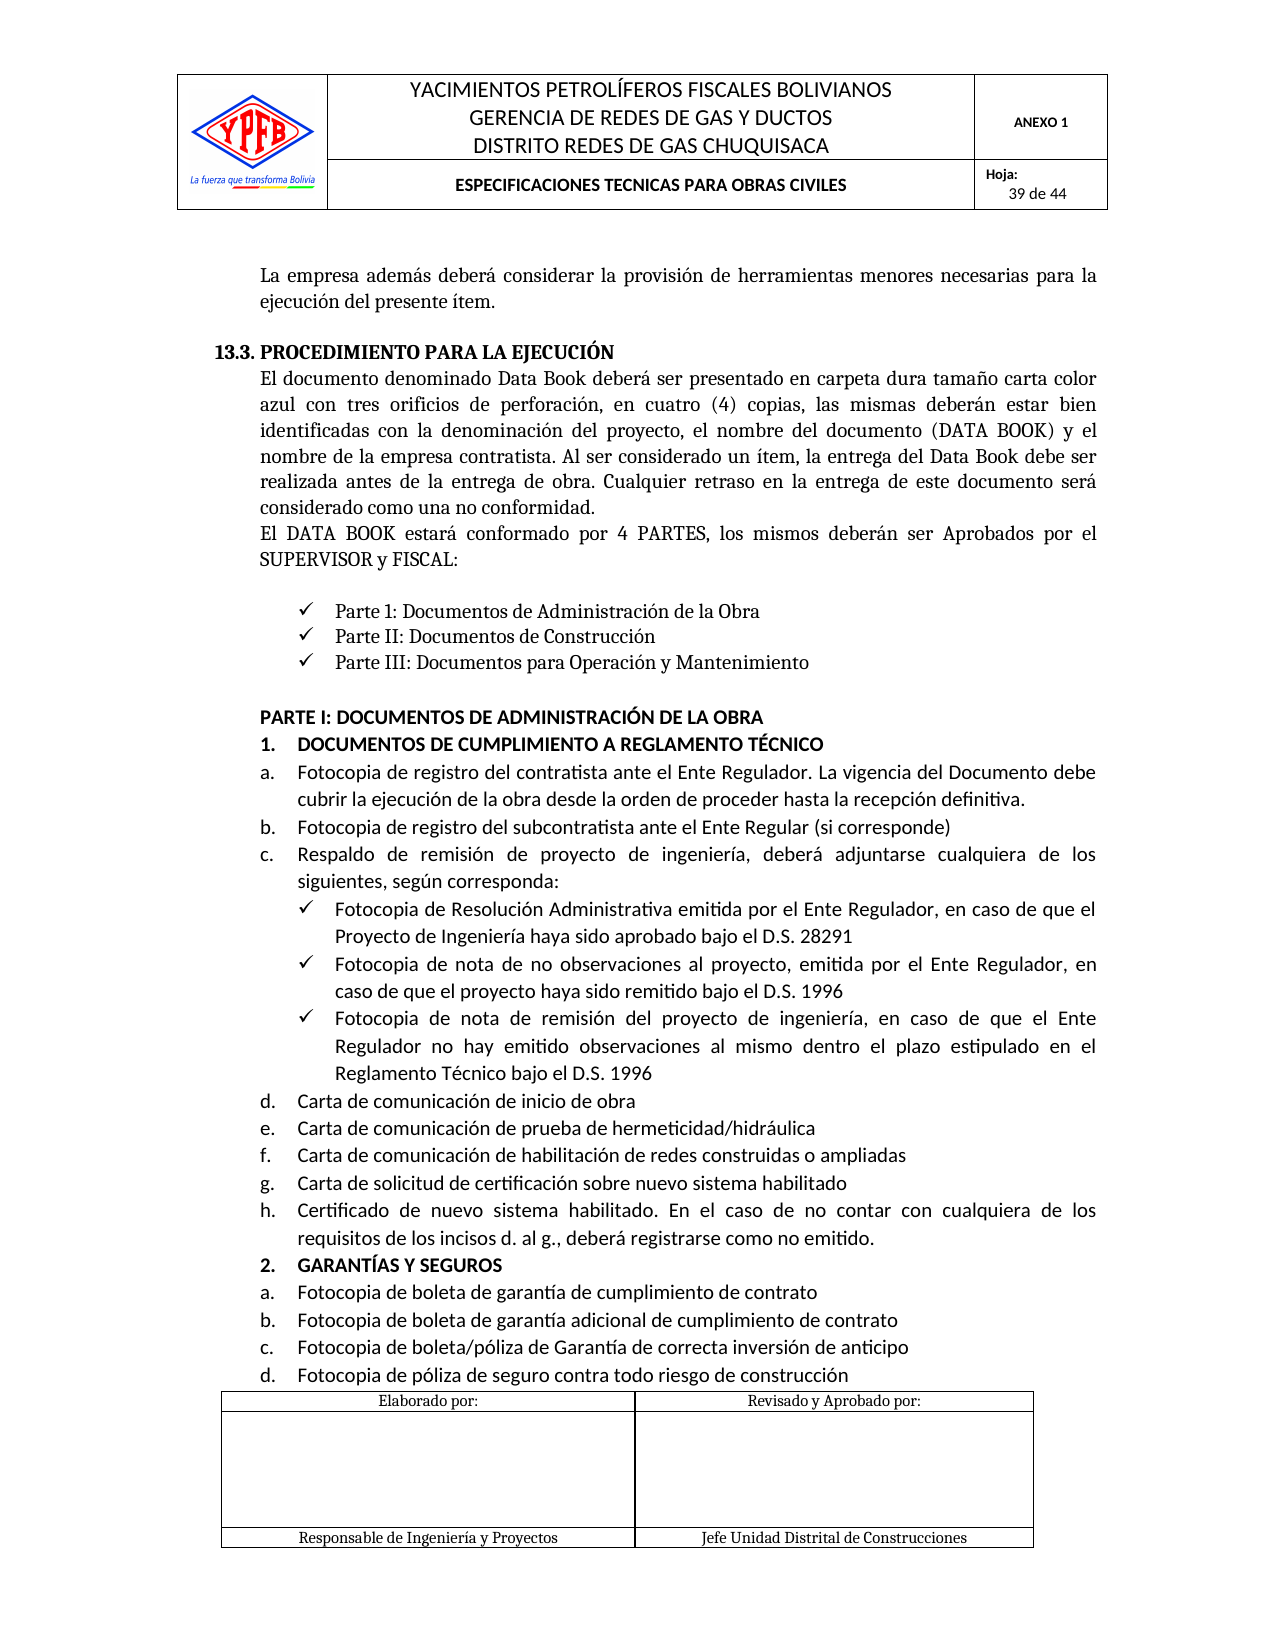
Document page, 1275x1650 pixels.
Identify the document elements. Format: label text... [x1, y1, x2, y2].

list El documento denominado Data Book deberá ser presentado en carpeta dura tamaño carta color azul con tres orificios de perforación, en cuatro (4) copias, las mismas deberán estar bien identificadas con la denominación del proyecto, el nombre del documento (DATA BOOK) y el nombre de la empresa contratista. Al ser considerado un ítem, la entrega del Data Book debe ser realizada antes de la entrega de obra. Cualquier retraso en la entrega de este documento será considerado como una no conformidad. [260, 367, 1098, 520]
picture [188, 89, 316, 194]
list Fotocopia de nota de remisión del proyecto de ingeniería, en caso de que el Ente Regulador no hay emitido observaciones al mismo dentro el plazo estipulado en el Reglamento Técnico bajo el D.S. 1996 [297, 1006, 1098, 1086]
list La empresa además deberá considerar la provisión de herramientas menores necesarias para la ejecución del presente ítem. [260, 263, 1098, 313]
list Parte III: Documentos para Operación y Mantenimiento [297, 651, 1098, 675]
list Fotocopia de nota de no observaciones al proyecto, emitida por el Ente Regulador, en caso de que el proyecto haya sido remitido bajo el D.S. 1996 [297, 951, 1098, 1004]
list El DATA BOOK estará conformado por 4 PARTES, los mismos deberán ser Aprobados por el SUPERVISOR y FISCAL: [260, 522, 1098, 572]
list GARANTÍAS Y SEGUROS [260, 1252, 1098, 1278]
list PROCEDIMIENTO PARA LA EJECUCIÓN [215, 341, 1098, 365]
list Fotocopia de boleta de garantía de cumplimiento de contrato [260, 1279, 1098, 1305]
list Respaldo de remisión de proyecto de ingeniería, deberá adjuntarse cualquiera de los siguientes, según corresponda: [260, 841, 1098, 894]
list Fotocopia de registro del contratista ante el Ente Regulador. La vigencia del Documento debe cubrir la ejecución de la obra desde la orden de proceder hasta la recepción definitiva. [260, 759, 1098, 812]
list Fotocopia de Resolución Administrativa emitida por el Ente Regulador, en caso de que el Proyecto de Ingeniería haya sido aprobado bajo el D.S. 28291 [297, 896, 1098, 949]
list Fotocopia de póliza de seguro contra todo riesgo de construcción [260, 1362, 1098, 1387]
list Carta de comunicación de habilitación de redes construidas o ampliadas [260, 1143, 1098, 1168]
list Fotocopia de registro del subcontratista ante el Ente Regular (si corresponde) [260, 814, 1098, 839]
list DOCUMENTOS DE CUMPLIMIENTO A REGLAMENTO TÉCNICO [260, 732, 1098, 757]
list Parte II: Documentos de Construcción [297, 625, 1098, 649]
list Carta de comunicación de prueba de hermeticidad/hidráulica [260, 1115, 1098, 1141]
list Certificado de nuevo sistema habilitado. En el caso de no contar con cualquiera de los requisitos de los incisos d. al g., deberá registrarse como no emitido. [260, 1197, 1098, 1250]
list Parte 1: Documentos de Administración de la Obra [297, 599, 1098, 623]
list PARTE I: DOCUMENTOS DE ADMINISTRACIÓN DE LA OBRA [260, 704, 1098, 730]
list Carta de comunicación de inicio de obra [260, 1088, 1098, 1113]
list Fotocopia de boleta/póliza de Garantía de correcta inversión de anticipo [260, 1334, 1098, 1360]
list Fotocopia de boleta de garantía adicional de cumplimiento de contrato [260, 1307, 1098, 1332]
list Carta de solicitud de certificación sobre nuevo sistema habilitado [260, 1170, 1098, 1195]
